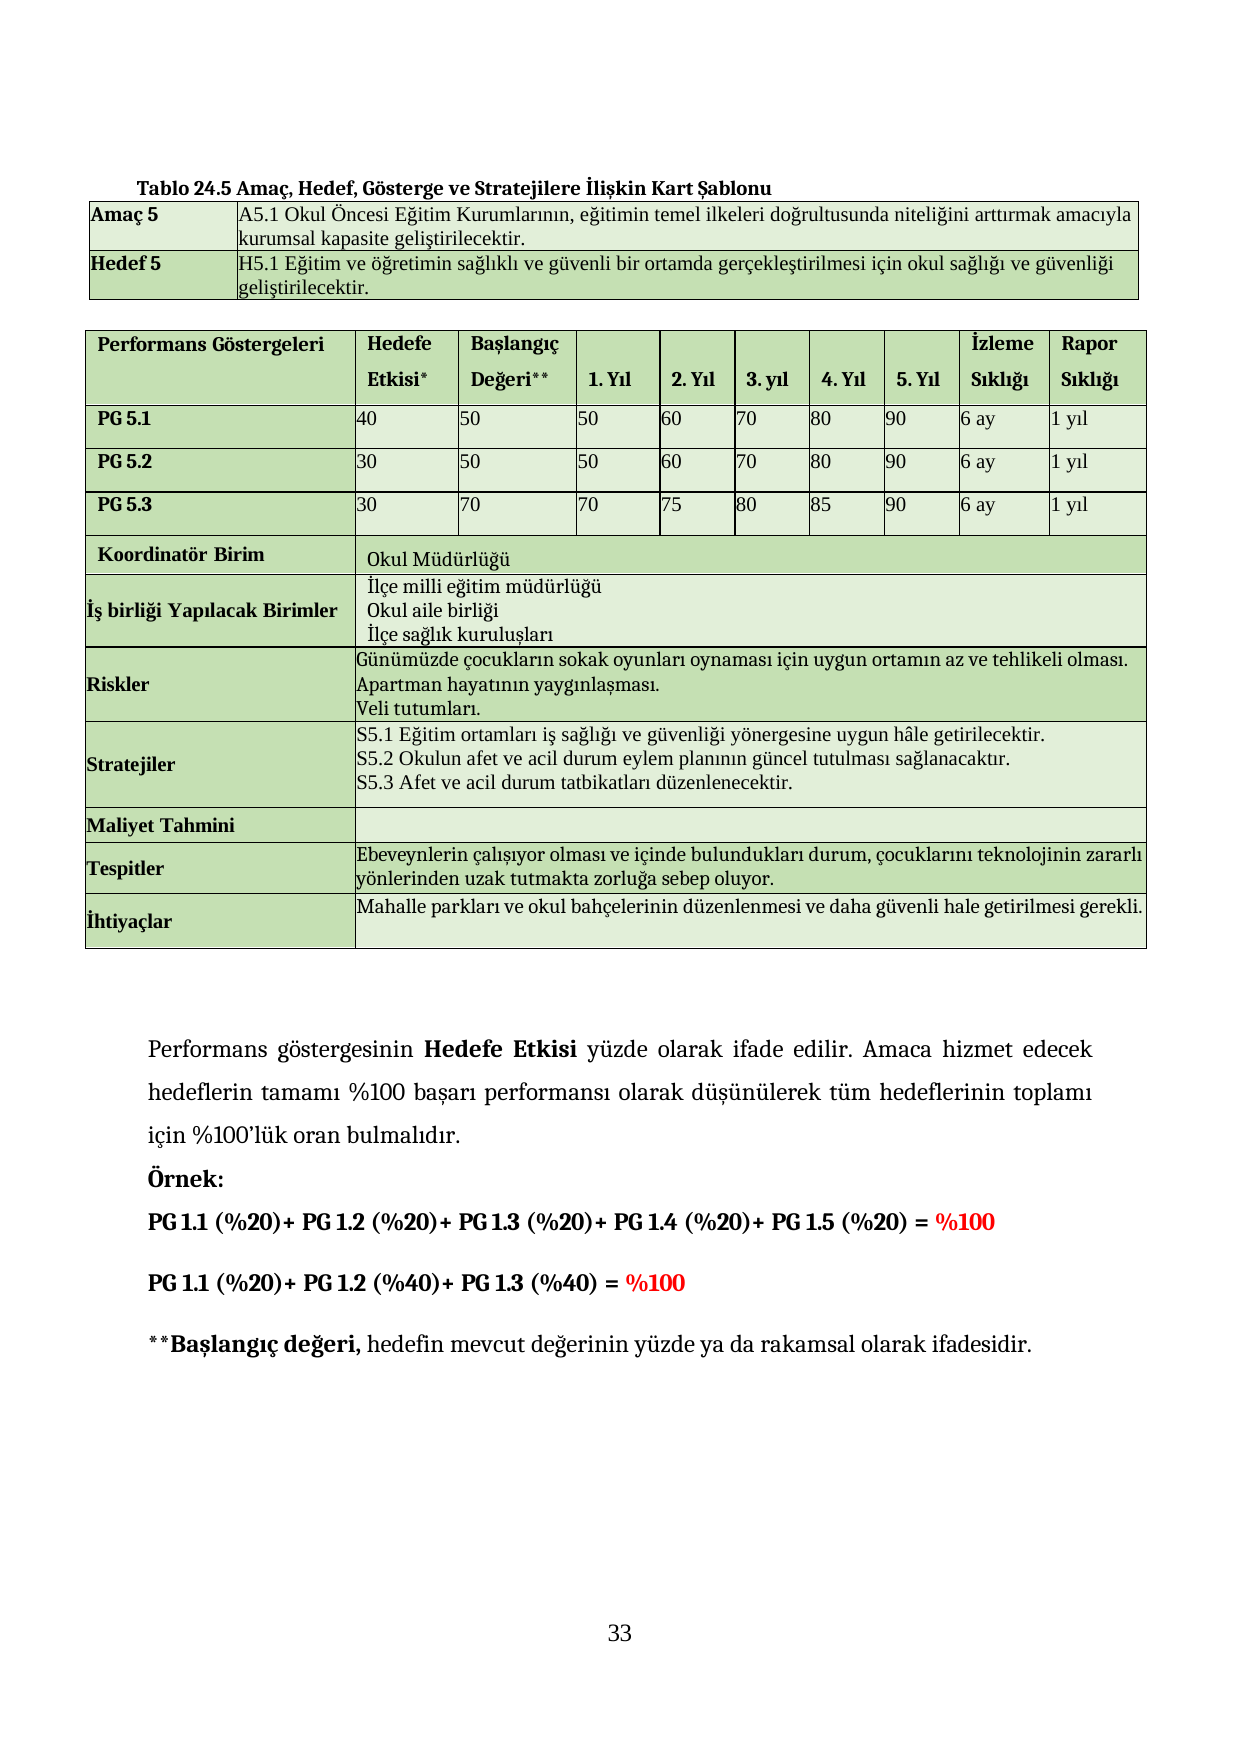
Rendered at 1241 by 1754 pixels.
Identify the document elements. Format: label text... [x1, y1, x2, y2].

table_cell 6 ay [960, 449, 1049, 491]
table_header Başlangıç Değeri** [459, 331, 576, 404]
table_cell 70 [736, 406, 809, 448]
table_cell 70 [736, 449, 809, 491]
table_cell 40 [356, 406, 458, 448]
table_cell 30 [356, 449, 458, 491]
table_header 3. yıl [736, 331, 809, 404]
table_cell İhtiyaçlar [86, 894, 355, 947]
table_cell 75 [661, 493, 734, 535]
table_cell 1 yıl [1050, 406, 1146, 448]
table_header Rapor Sıklığı [1050, 331, 1146, 404]
table_cell 1 yıl [1050, 493, 1146, 535]
table_header A5.1 Okul Öncesi Eğitim Kurumlarının, eğitimin temel ilkeleri doğrultusunda niteliğini arttırmak amacıyla kurumsal kapasite geliştirilecektir. [238, 202, 1138, 250]
table_cell PG 5.1 [86, 406, 355, 448]
table_cell 6 ay [960, 493, 1049, 535]
table_header 5. Yıl [885, 331, 959, 404]
table_cell 70 [459, 493, 576, 535]
table_cell Günümüzde çocukların sokak oyunları oynaması için uygun ortamın az ve tehlikeli olması. Apartman hayatının yaygınlaşması. Veli tutumları. [356, 648, 1146, 721]
table_cell Koordinatör Birim [86, 536, 355, 573]
table_cell Maliyet Tahmini [86, 808, 355, 842]
table_cell 1 yıl [1050, 449, 1146, 491]
table_cell Tespitler [86, 843, 355, 893]
table_header 2. Yıl [661, 331, 734, 404]
table_cell 90 [885, 493, 959, 535]
table_header Hedefe Etkisi* [356, 331, 458, 404]
table_header 1. Yıl [577, 331, 659, 404]
table_header Performans Göstergeleri [86, 331, 355, 404]
table_cell Mahalle parkları ve okul bahçelerinin düzenlenmesi ve daha güvenli hale getirilmesi gerekli. [356, 894, 1146, 947]
table_cell İlçe milli eğitim müdürlüğü Okul aile birliği İlçe sağlık kuruluşları [356, 575, 1146, 646]
table_cell Hedef 5 [90, 251, 237, 299]
table_cell 90 [885, 406, 959, 448]
table_cell 60 [661, 449, 734, 491]
table_header Amaç 5 [90, 202, 237, 250]
table_cell 80 [810, 449, 884, 491]
table_cell 50 [459, 449, 576, 491]
table_cell 50 [577, 449, 659, 491]
table_cell 80 [736, 493, 809, 535]
text PG 1.1 (%20)+ PG 1.2 (%40)+ PG 1.3 (%40) = %100 [148, 1269, 1198, 1298]
table_header İzleme Sıklığı [960, 331, 1049, 404]
table_cell 70 [577, 493, 659, 535]
table_cell 85 [810, 493, 884, 535]
text Örnek: [148, 1164, 1198, 1193]
table_cell 80 [810, 406, 884, 448]
text PG 1.1 (%20)+ PG 1.2 (%20)+ PG 1.3 (%20)+ PG 1.4 (%20)+ PG 1.5 (%20) = %100 [148, 1208, 1198, 1237]
table_cell S5.1 Eğitim ortamları iş sağlığı ve güvenliği yönergesine uygun hâle getirilecektir. S5.2 Okulun afet ve acil durum eylem planının güncel tutulması sağlanacaktır. S5.3 Afet ve acil durum tatbikatları düzenlenecektir. [356, 722, 1146, 807]
table_cell 90 [885, 449, 959, 491]
table_cell 50 [577, 406, 659, 448]
table_cell Stratejiler [86, 722, 355, 807]
table_header 4. Yıl [810, 331, 884, 404]
table_cell [356, 808, 1146, 842]
table_cell Okul Müdürlüğü [356, 536, 1146, 573]
text Performans göstergesinin Hedefe Etkisi yüzde olarak ifade edilir. Amaca hizmet edecek hedeflerin tamamı %100 başarı performansı olarak düşünülerek tüm hedeflerinin toplamı için %100’lük oran bulmalıdır. [148, 1035, 1093, 1150]
table_cell H5.1 Eğitim ve öğretimin sağlıklı ve güvenli bir ortamda gerçekleştirilmesi için okul sağlığı ve güvenliği geliştirilecektir. [238, 251, 1138, 299]
table_cell Riskler [86, 648, 355, 721]
table_cell 50 [459, 406, 576, 448]
table_cell 60 [661, 406, 734, 448]
table_cell 6 ay [960, 406, 1049, 448]
table_cell PG 5.2 [86, 449, 355, 491]
table_cell PG 5.3 [86, 493, 355, 535]
text **Başlangıç değeri, hedefin mevcut değerinin yüzde ya da rakamsal olarak ifadesidir. [148, 1329, 1198, 1358]
table_cell 30 [356, 493, 458, 535]
text Tablo 24.5 Amaç, Hedef, Gösterge ve Stratejilere İlişkin Kart Şablonu [137, 177, 1198, 201]
table_cell Ebeveynlerin çalışıyor olması ve içinde bulundukları durum, çocuklarını teknolojinin zararlı yönlerinden uzak tutmakta zorluğa sebep oluyor. [356, 843, 1146, 893]
table_cell İş birliği Yapılacak Birimler [86, 575, 355, 646]
